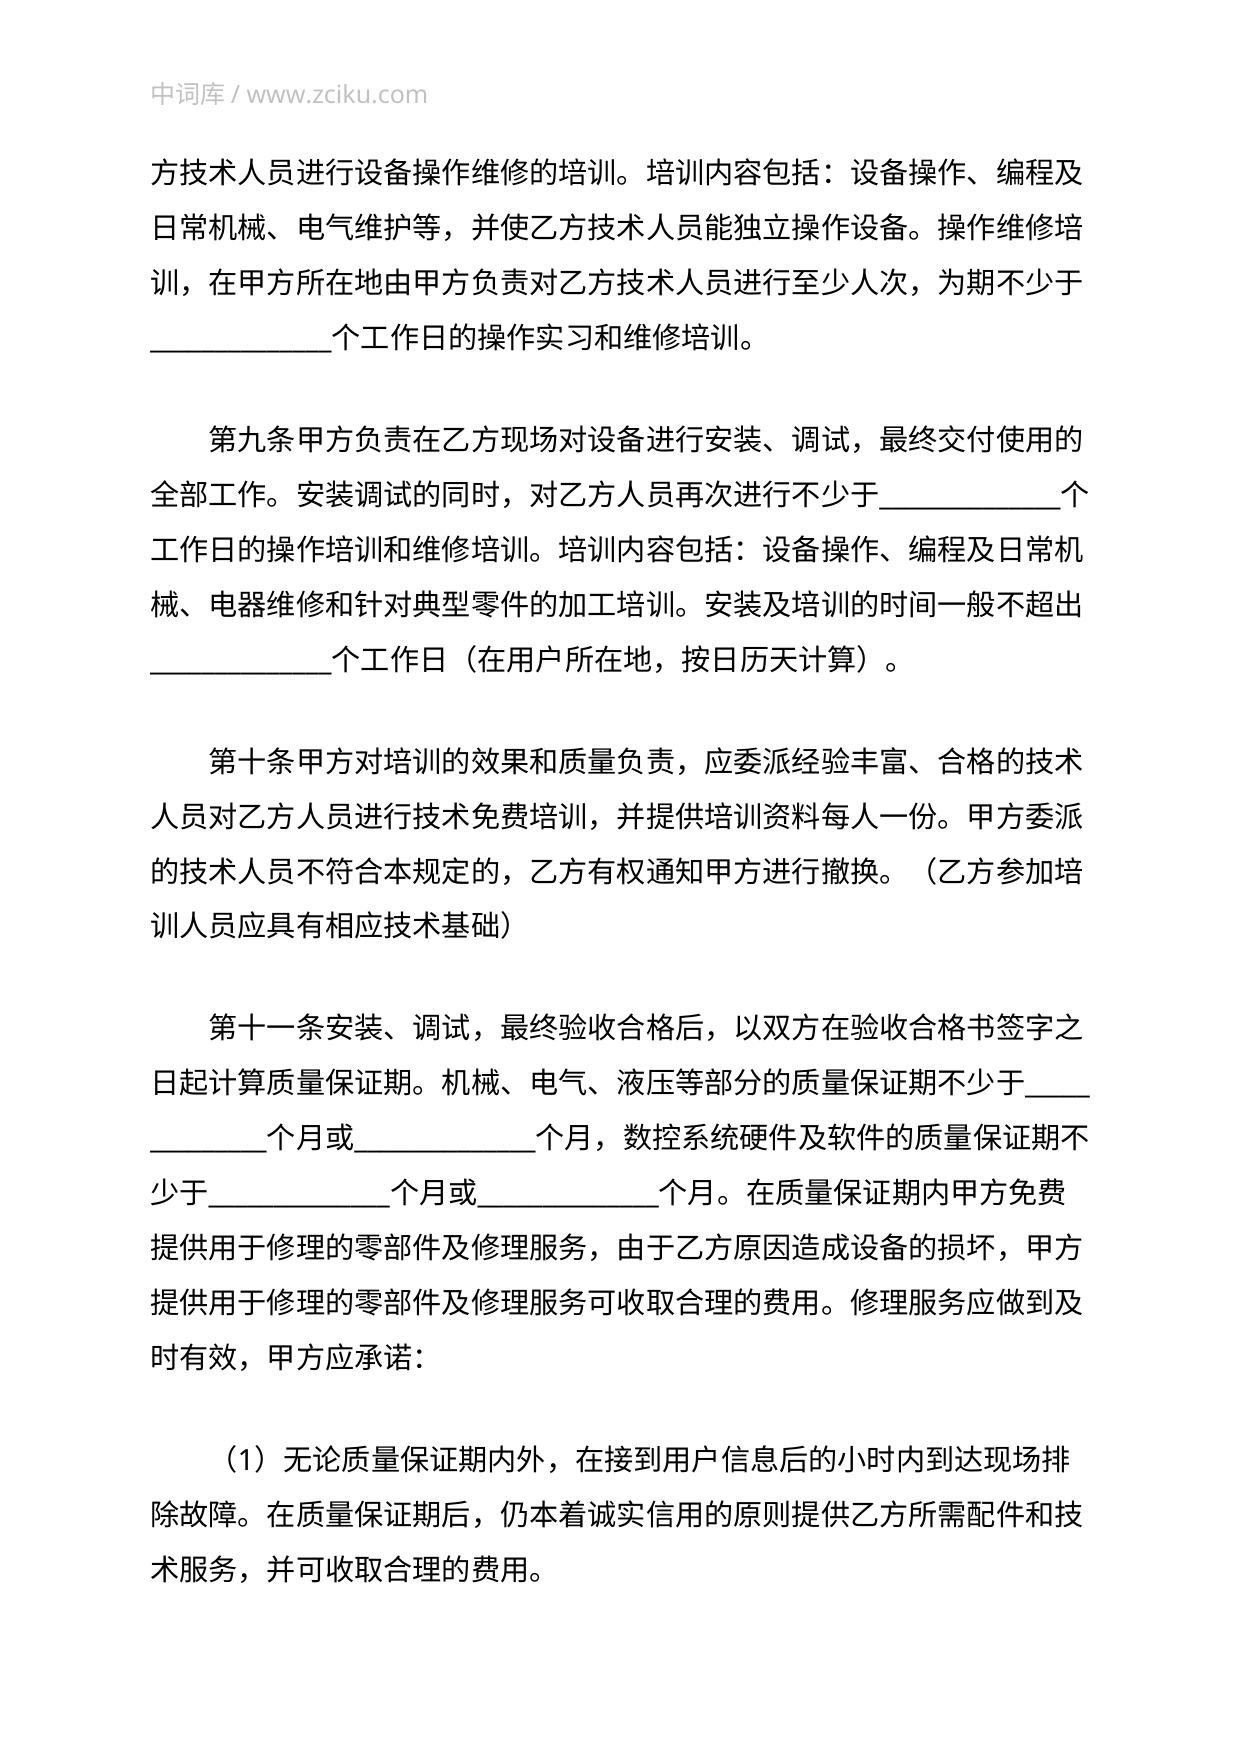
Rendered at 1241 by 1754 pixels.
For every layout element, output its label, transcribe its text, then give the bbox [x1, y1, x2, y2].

text 第九条甲方负责在乙方现场对设备进行安装、调试，最终交付使用的全部工作。安装调试的同时，对乙方人员再次进行不少于______________个工作日的操作培训和维修培训。培训内容包括：设备操作、编程及日常机械、电器维修和针对典型零件的加工培训。安装及培训的时间一般不超出______________个工作日（在用户所在地，按日历天计算）。 [150, 417, 1090, 679]
text 第十条甲方对培训的效果和质量负责，应委派经验丰富、合格的技术人员对乙方人员进行技术免费培训，并提供培训资料每人一份。甲方委派的技术人员不符合本规定的，乙方有权通知甲方进行撤换。（乙方参加培训人员应具有相应技术基础） [150, 738, 1090, 945]
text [150, 150, 1090, 357]
text （1）无论质量保证期内外，在接到用户信息后的小时内到达现场排除故障。在质量保证期后，仍本着诚实信用的原则提供乙方所需配件和技术服务，并可收取合理的费用。 [150, 1436, 1090, 1588]
text 第十一条安装、调试，最终验收合格后，以双方在验收合格书签字之日起计算质量保证期。机械、电气、液压等部分的质量保证期不少于______________个月或______________个月，数控系统硬件及软件的质量保证期不少于______________个月或______________个月。在质量保证期内甲方免费提供用于修理的零部件及修理服务，由于乙方原因造成设备的损坏，甲方提供用于修理的零部件及修理服务可收取合理的费用。修理服务应做到及时有效，甲方应承诺： [150, 1005, 1090, 1377]
